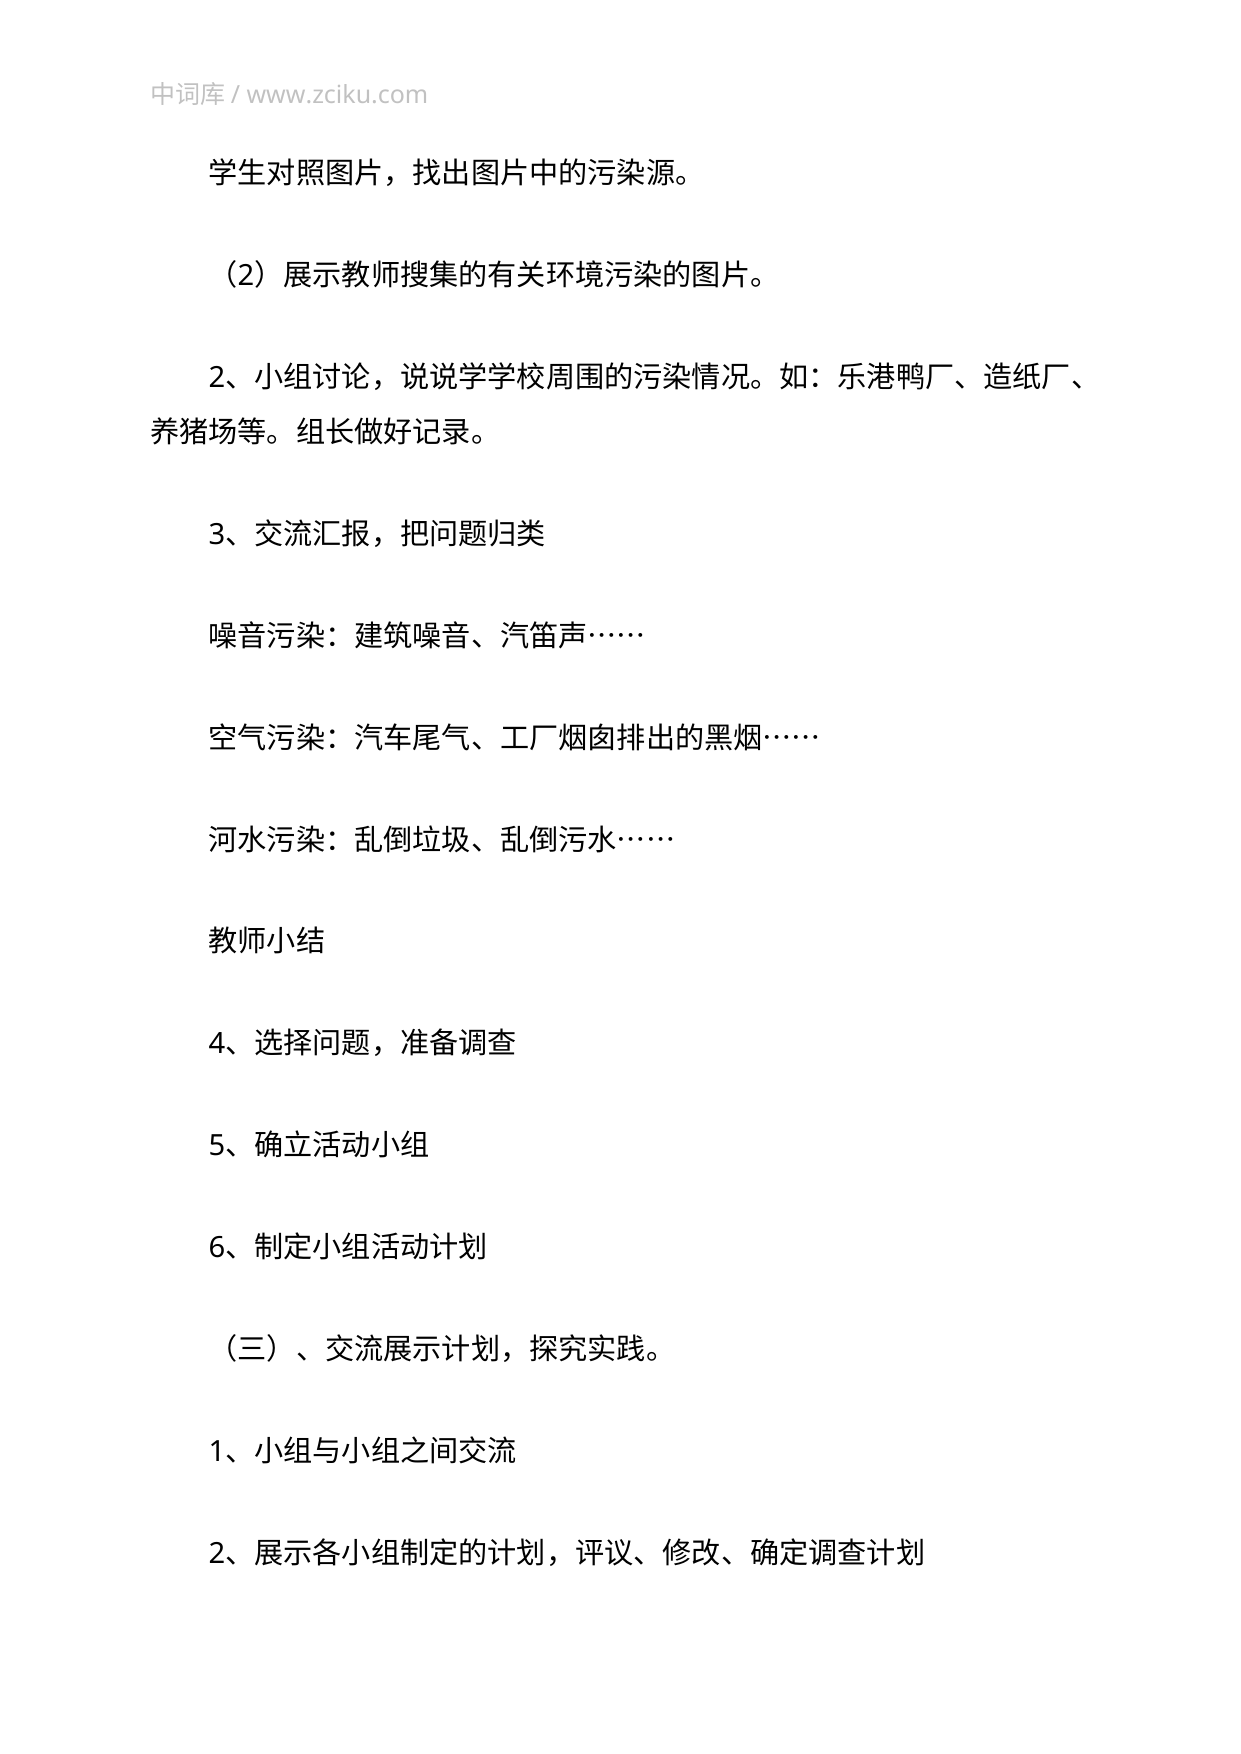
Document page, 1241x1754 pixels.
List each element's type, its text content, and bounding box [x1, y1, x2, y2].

text 2、小组讨论，说说学学校周围的污染情况。如：乐港鸭厂、造纸厂、养猪场等。组长做好记录。 [150, 354, 1090, 451]
text 5、确立活动小组 [150, 1122, 1090, 1164]
text 河水污染：乱倒垃圾、乱倒污水…… [150, 816, 1090, 858]
text 空气污染：汽车尾气、工厂烟囱排出的黑烟…… [150, 714, 1090, 757]
text 3、交流汇报，把问题归类 [150, 511, 1090, 553]
text （2）展示教师搜集的有关环境污染的图片。 [150, 252, 1090, 294]
text （三）、交流展示计划，探究实践。 [150, 1326, 1090, 1368]
text 学生对照图片，找出图片中的污染源。 [150, 150, 1090, 192]
text 2、展示各小组制定的计划，评议、修改、确定调查计划 [150, 1529, 1090, 1572]
text 6、制定小组活动计划 [150, 1223, 1090, 1266]
text 1、小组与小组之间交流 [150, 1427, 1090, 1470]
text 教师小结 [150, 918, 1090, 960]
text 噪音污染：建筑噪音、汽笛声…… [150, 612, 1090, 655]
text 4、选择问题，准备调查 [150, 1019, 1090, 1062]
